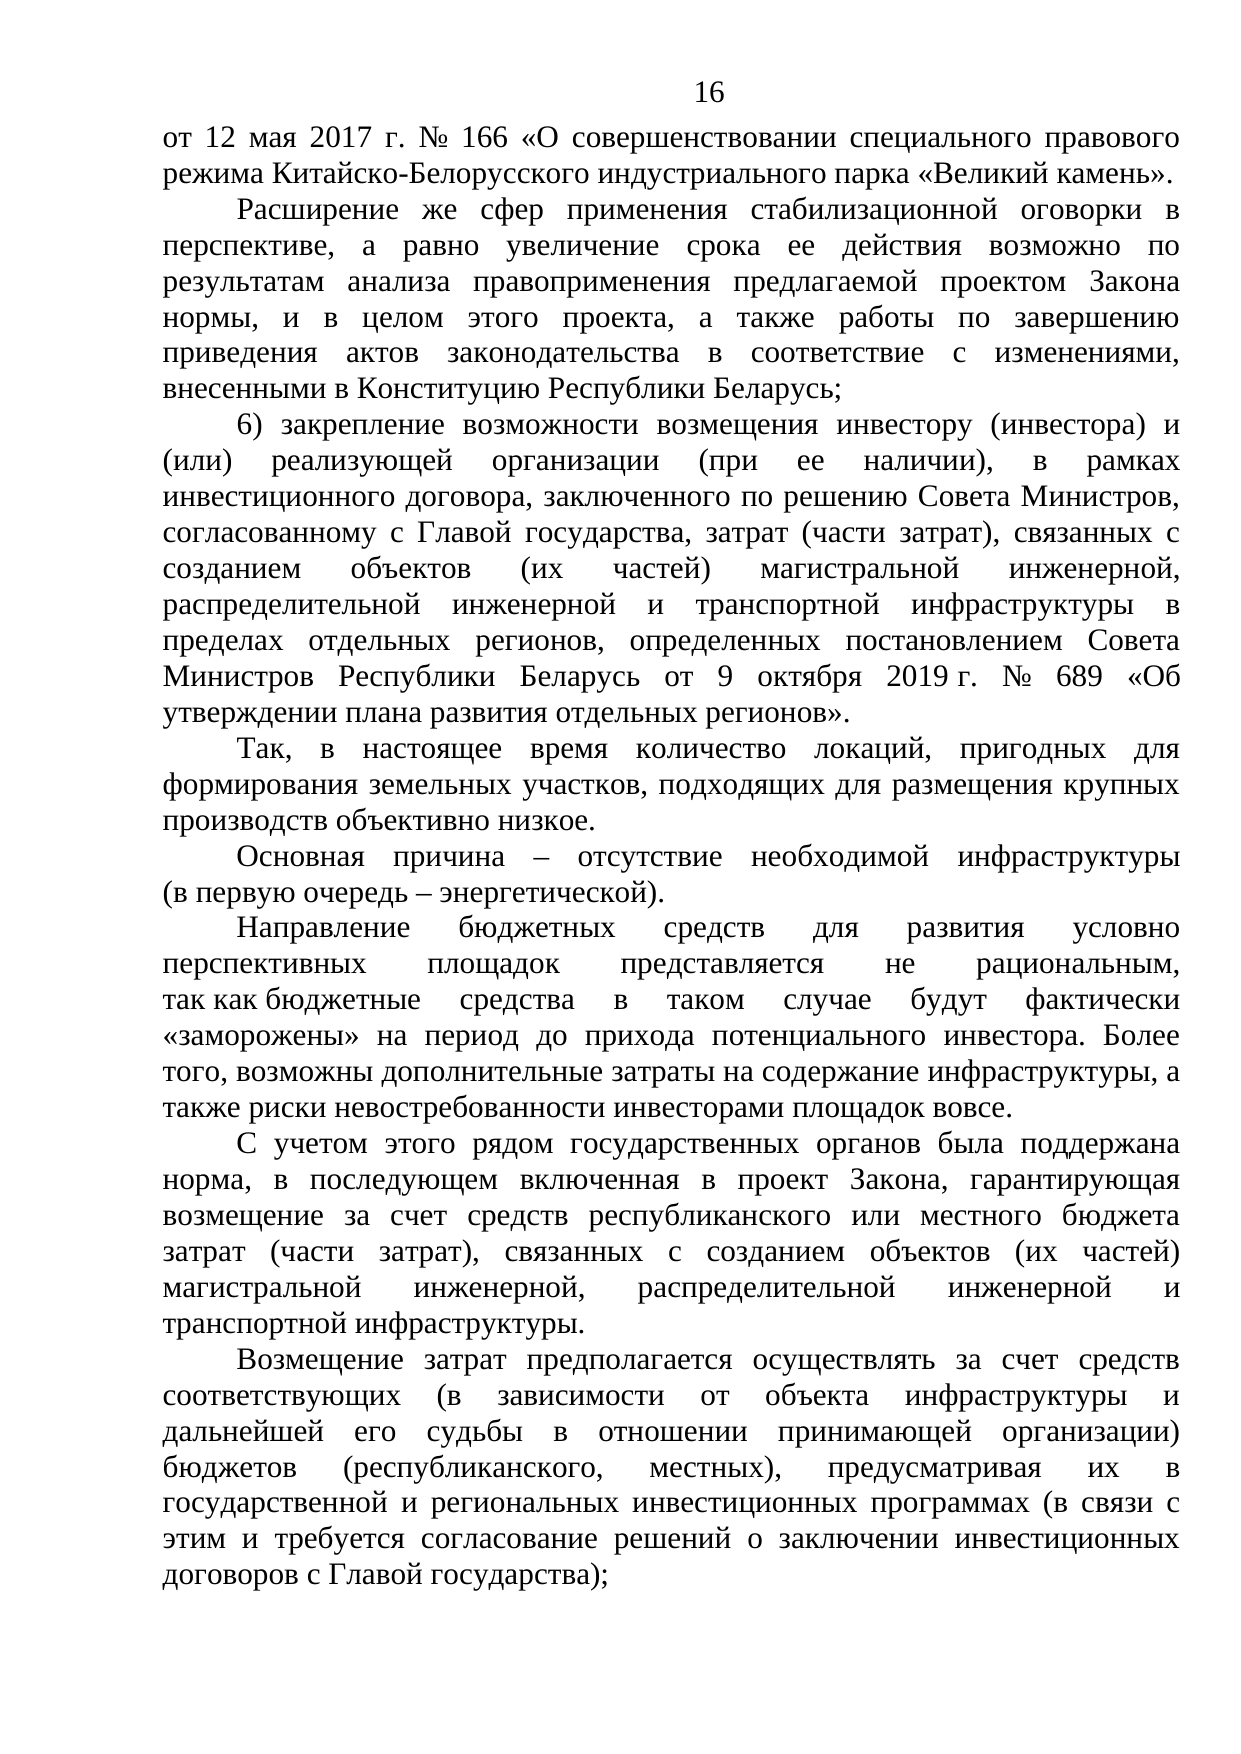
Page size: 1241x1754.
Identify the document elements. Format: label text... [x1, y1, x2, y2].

text Направление бюджетных средств для развития условно перспективных площадок представляется не рациональным, так как бюджетные средства в таком случае будут фактически «заморожены» на период до прихода потенциального инвестора. Более того, возможны дополнительные затраты на содержание инфраструктуры, а также риски невостребованности инвесторами площадок вовсе. [162, 909, 1181, 1124]
text Возмещение затрат предполагается осуществлять за счет средств соответствующих (в зависимости от объекта инфраструктуры и дальнейшей его судьбы в отношении принимающей организации) бюджетов (республиканского, местных), предусматривая их в государственной и региональных инвестиционных программах (в связи с этим и требуется согласование решений о заключении инвестиционных договоров с Главой государства); [162, 1340, 1181, 1592]
text Расширение же сфер применения стабилизационной оговорки в перспективе, а равно увеличение срока ее действия возможно по результатам анализа правоприменения предлагаемой проектом Закона нормы, и в целом этого проекта, а также работы по завершению приведения актов законодательства в соответствие с изменениями, внесенными в Конституцию Республики Беларусь; [162, 190, 1181, 406]
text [162, 118, 1181, 190]
text Так, в настоящее время количество локаций, пригодных для формирования земельных участков, подходящих для размещения крупных производств объективно низкое. [162, 729, 1181, 837]
list закрепление возможности возмещения инвестору (инвестора) и (или) реализующей организации (при ее наличии), в рамках инвестиционного договора, заключенного по решению Совета Министров, согласованному с Главой государства, затрат (части затрат), связанных с созданием объектов (их частей) магистральной инженерной, распределительной инженерной и транспортной инфраструктуры в пределах отдельных регионов, определенных постановлением Совета Министров Республики Беларусь от 9 октября 2019 г. № 689 «Об утверждении плана развития отдельных регионов». [162, 406, 1181, 729]
text Основная причина – отсутствие необходимой инфраструктуры (в первую очередь – энергетической). [162, 837, 1181, 909]
text С учетом этого рядом государственных органов была поддержана норма, в последующем включенная в проект Закона, гарантирующая возмещение за счет средств республиканского или местного бюджета затрат (части затрат), связанных с созданием объектов (их частей) магистральной инженерной, распределительной инженерной и транспортной инфраструктуры. [162, 1124, 1181, 1340]
